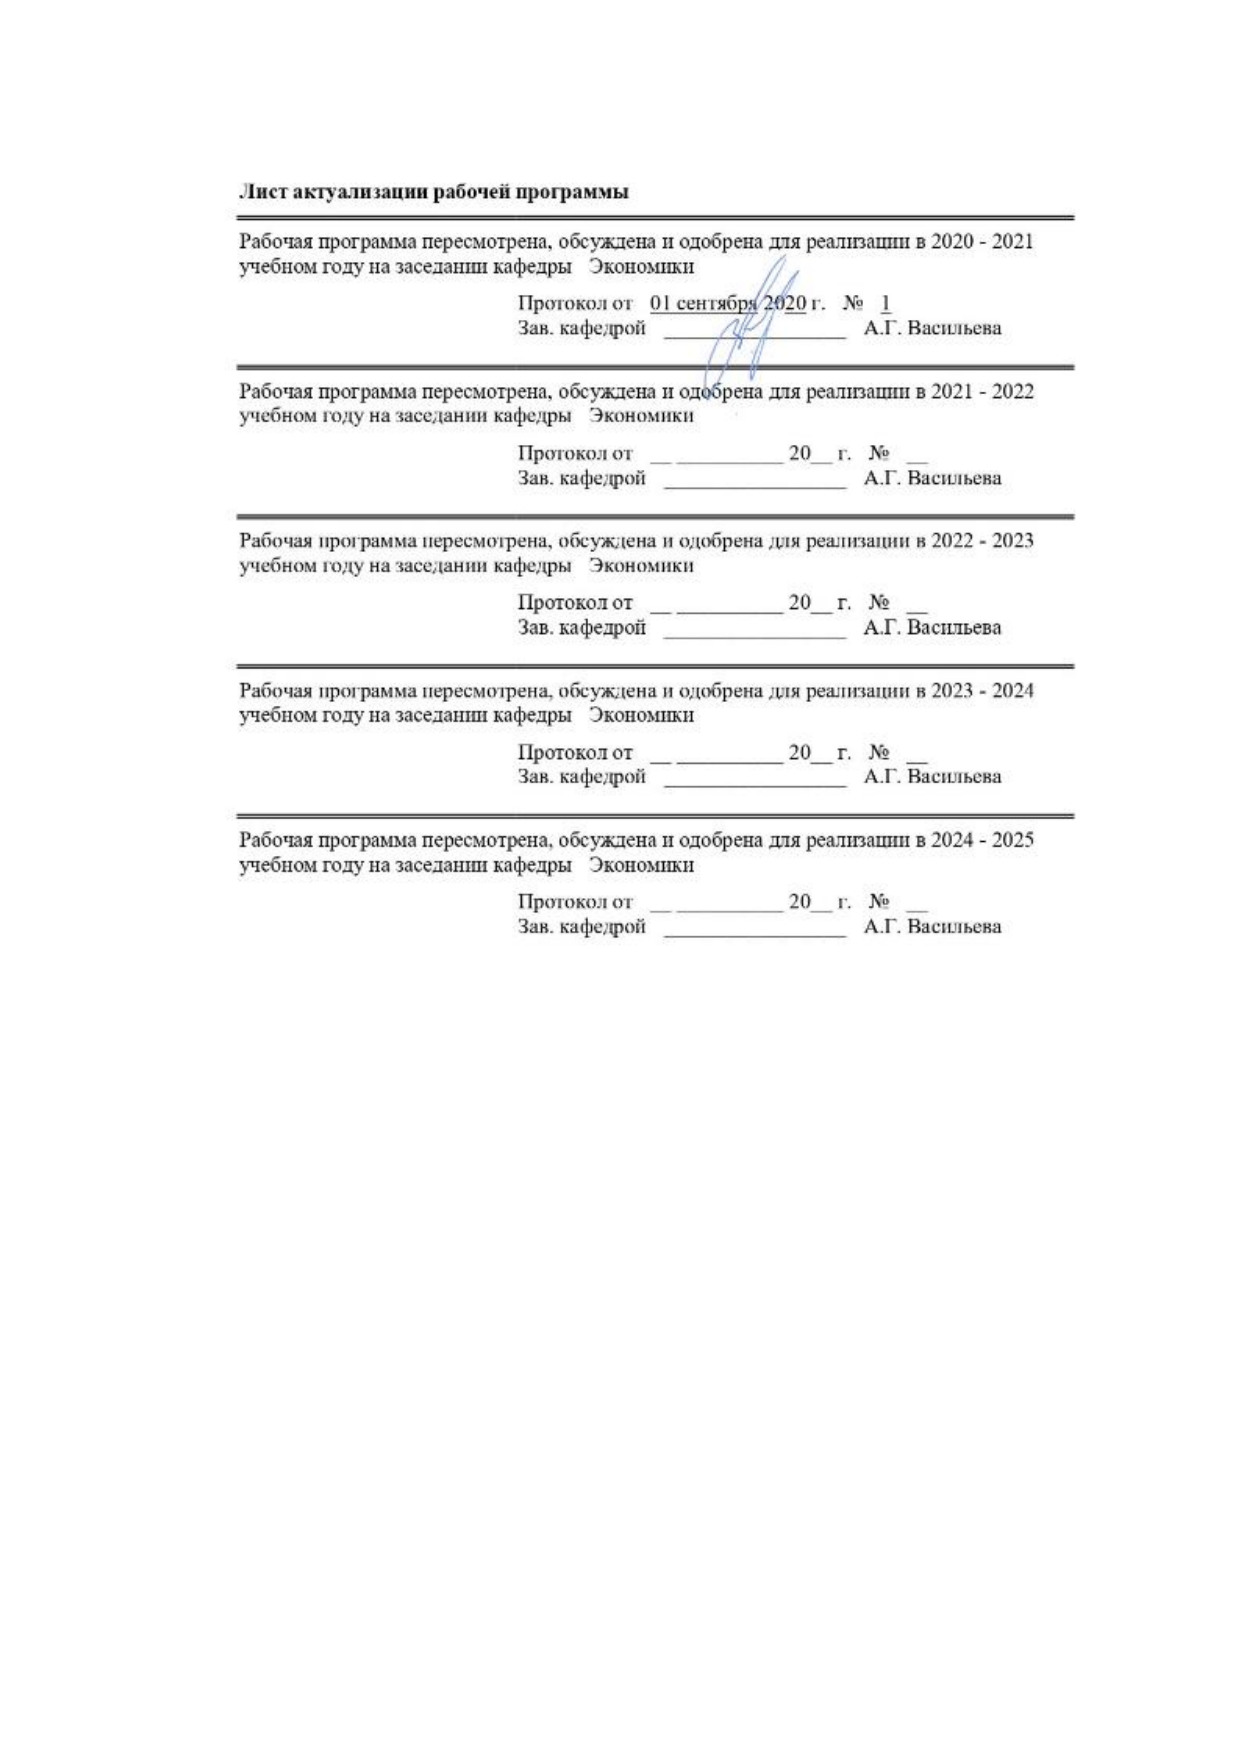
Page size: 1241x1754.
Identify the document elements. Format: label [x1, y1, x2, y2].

picture [88, 59, 1152, 1563]
